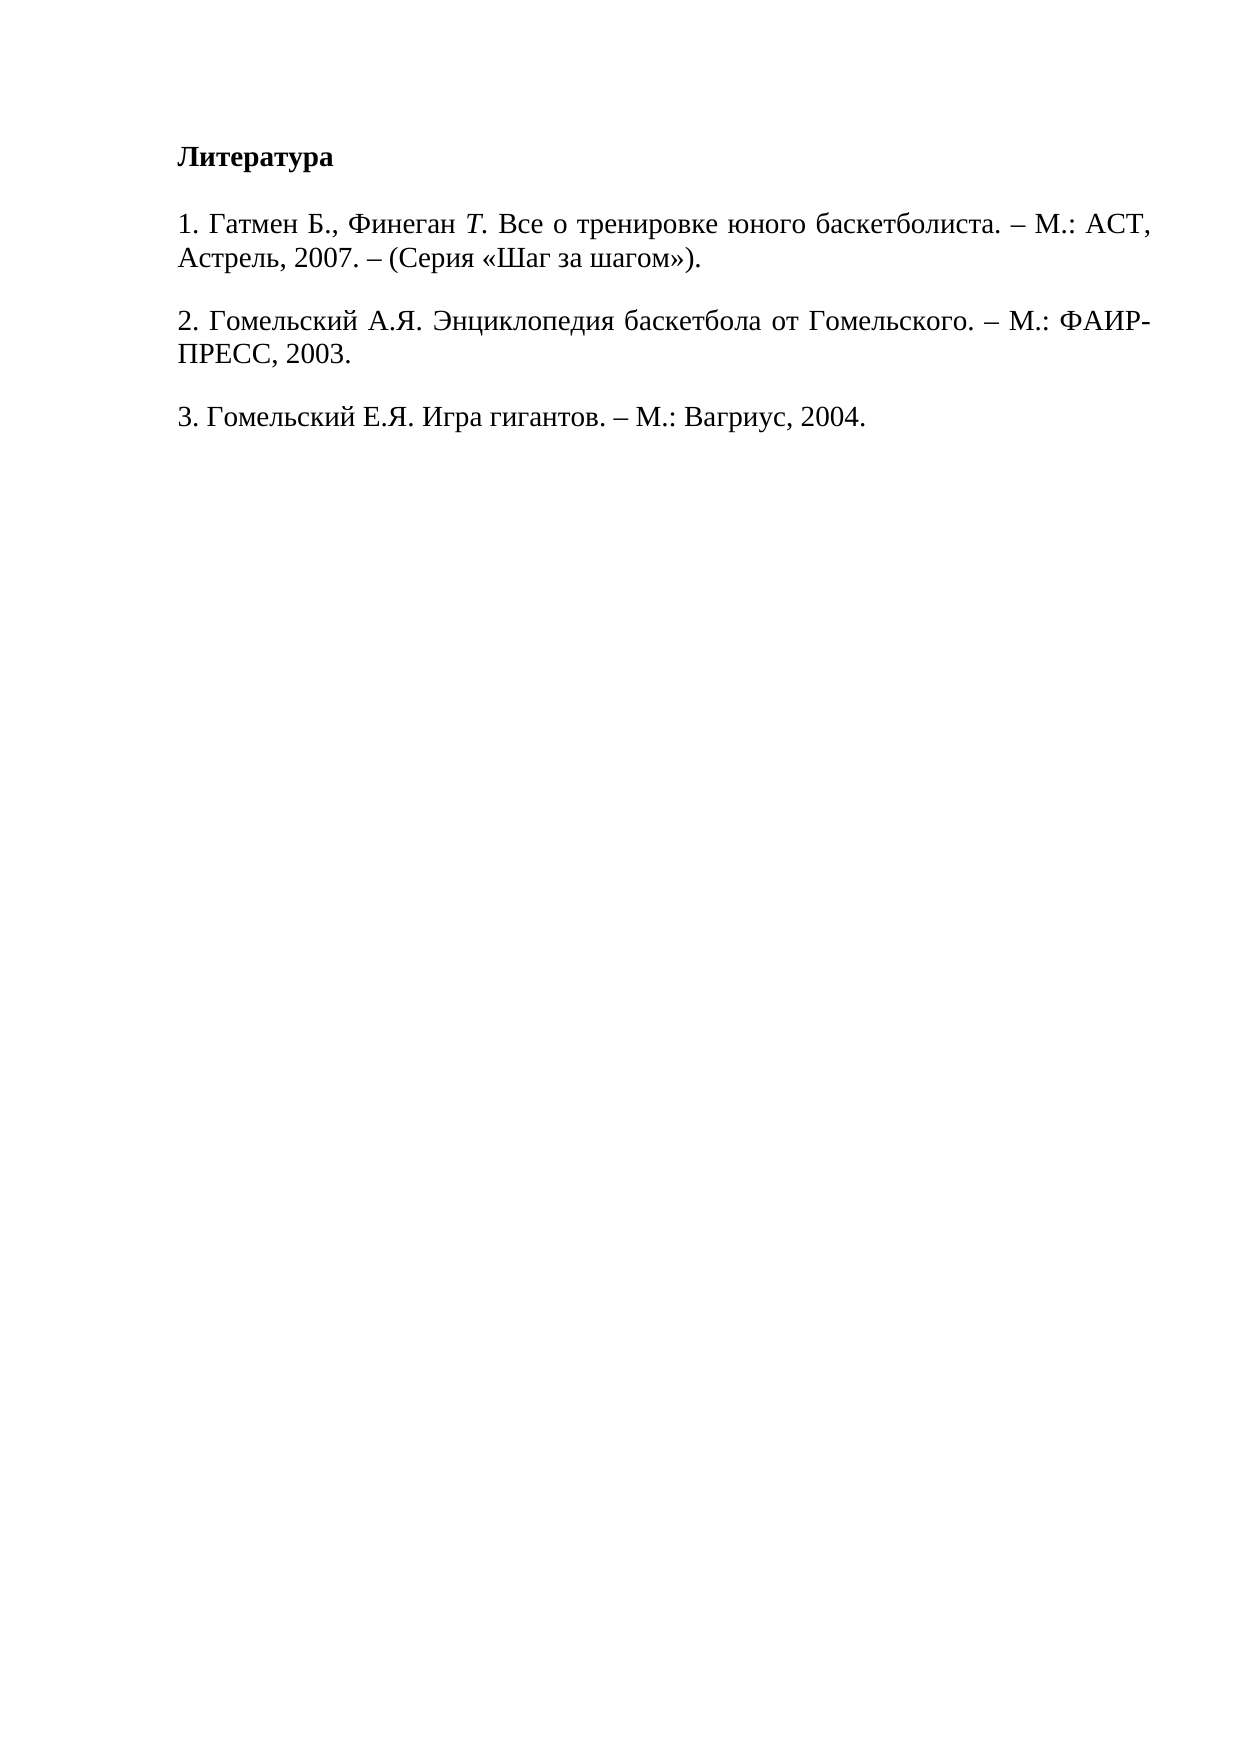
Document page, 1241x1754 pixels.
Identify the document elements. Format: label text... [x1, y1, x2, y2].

subtitle Литература [177, 139, 1152, 172]
text 2. Гомельский А.Я. Энциклопедия баскетбола от Гомельского. – М.: ФАИР-ПРЕСС, 2003. [177, 303, 1152, 370]
text 1. Гатмен Б., Финеган Т. Все о тренировке юного баскетболиста. – М.: АСТ, Астрель, 2007. – (Серия «Шаг за шагом»). [177, 207, 1152, 274]
text 3. Гомельский Е.Я. Игра гигантов. – М.: Вагриус, 2004. [177, 399, 1152, 433]
